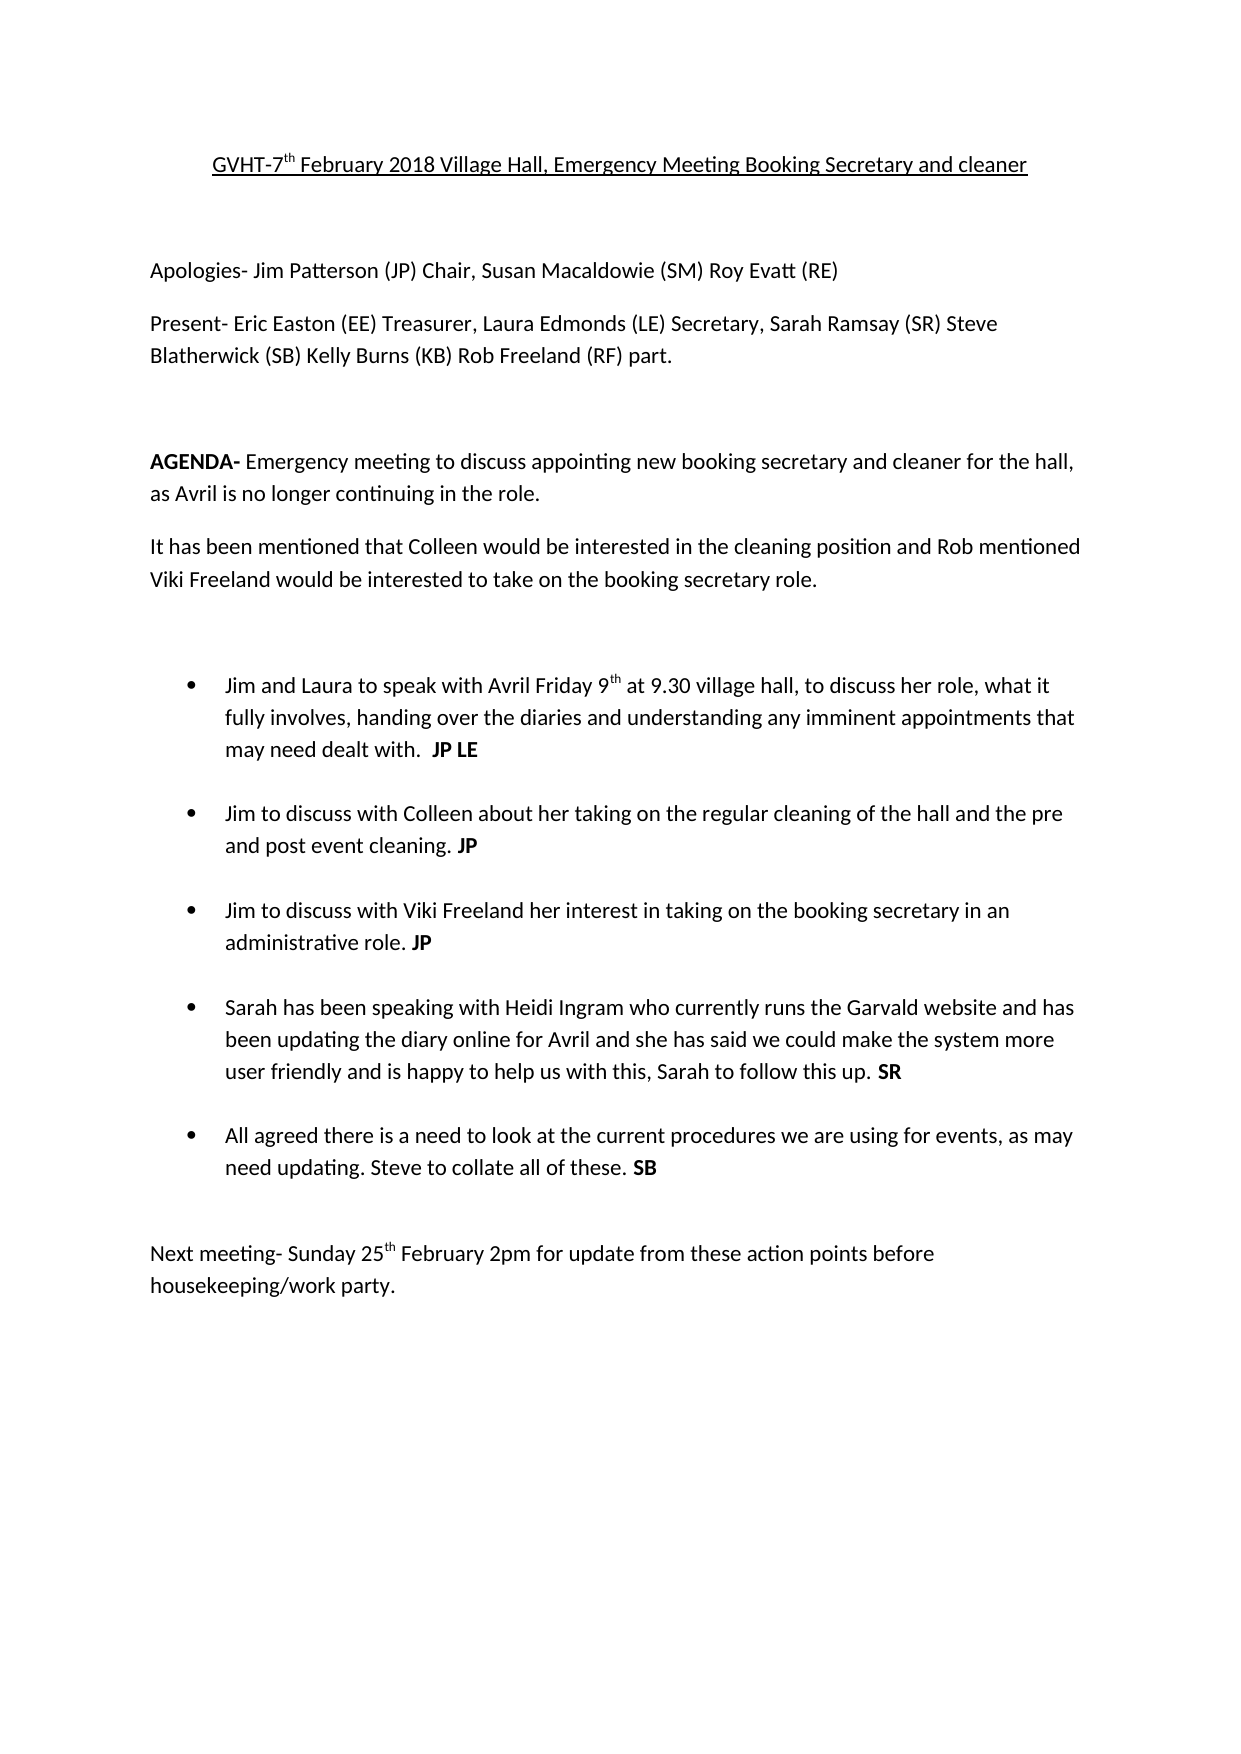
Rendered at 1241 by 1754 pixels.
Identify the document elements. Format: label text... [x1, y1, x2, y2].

text Next meeting- Sunday 25th February 2pm for update from these action points before housekeeping/work party. [150, 1239, 1090, 1299]
list Sarah has been speaking with Heidi Ingram who currently runs the Garvald website and has been updating the diary online for Avril and she has said we could make the system more user friendly and is happy to help us with this, Sarah to follow this up. SR [187, 993, 1090, 1085]
text GVHT-7th February 2018 Village Hall, Emergency Meeting Booking Secretary and cleaner [150, 150, 1090, 178]
list Jim to discuss with Colleen about her taking on the regular cleaning of the hall and the pre and post event cleaning. JP [187, 799, 1090, 860]
text It has been mentioned that Colleen would be interested in the cleaning position and Rob mentioned Viki Freeland would be interested to take on the booking secretary role. [150, 532, 1090, 593]
list All agreed there is a need to look at the current procedures we are using for events, as may need updating. Steve to collate all of these. SB [187, 1121, 1090, 1182]
text AGENDA- Emergency meeting to discuss appointing new booking secretary and cleaner for the hall, as Avril is no longer continuing in the role. [150, 447, 1090, 507]
text Present- Eric Easton (EE) Treasurer, Laura Edmonds (LE) Secretary, Sarah Ramsay (SR) Steve Blatherwick (SB) Kelly Burns (KB) Rob Freeland (RF) part. [150, 309, 1090, 369]
list Jim to discuss with Viki Freeland her interest in taking on the booking secretary in an administrative role. JP [187, 896, 1090, 956]
text Apologies- Jim Patterson (JP) Chair, Susan Macaldowie (SM) Roy Evatt (RE) [150, 256, 1090, 284]
list Jim and Laura to speak with Avril Friday 9th at 9.30 village hall, to discuss her role, what it fully involves, handing over the diaries and understanding any imminent appointments that may need dealt with. JP LE [187, 671, 1090, 763]
